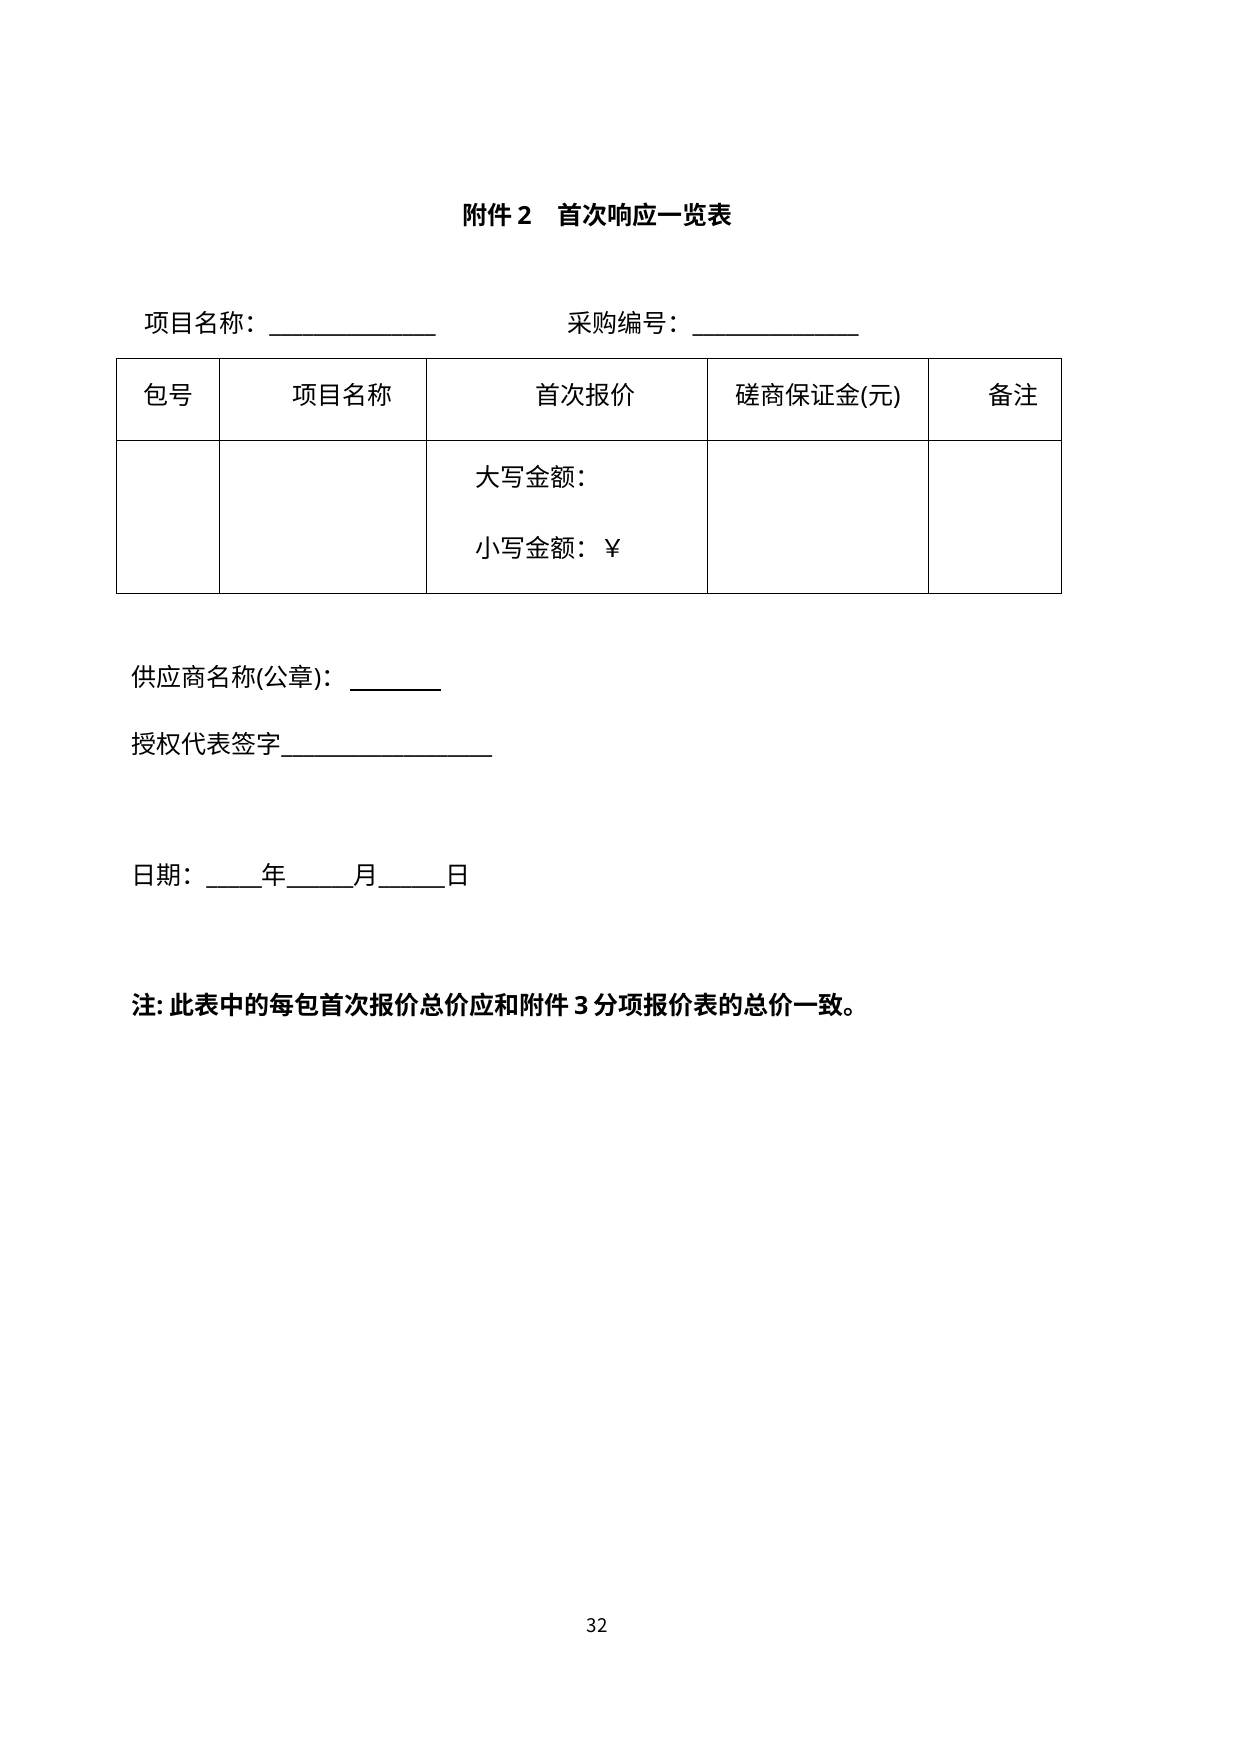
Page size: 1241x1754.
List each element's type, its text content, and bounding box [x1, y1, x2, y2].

table_cell [929, 441, 1061, 593]
text 供应商名称(公章)： [131, 658, 1063, 694]
text 项目名称：_______________ 采购编号：_______________ [131, 304, 1063, 340]
text 注: 此表中的每包首次报价总价应和附件3分项报价表的总价一致。 [131, 986, 1063, 1022]
table_header 备注 [929, 359, 1061, 440]
table_cell [117, 441, 219, 593]
table_cell [220, 441, 426, 593]
subtitle 附件2 首次响应一览表 [131, 196, 1063, 286]
text 授权代表签字___________________ [131, 725, 1063, 761]
text 日期：_____年______月______日 [131, 855, 1063, 891]
table_header 包号 [117, 359, 219, 440]
table_cell [708, 441, 928, 593]
table_header 首次报价 [427, 359, 707, 440]
table_header 项目名称 [220, 359, 426, 440]
table_header 磋商保证金(元) [708, 359, 928, 440]
table_cell 大写金额： 小写金额：￥ [427, 441, 707, 593]
